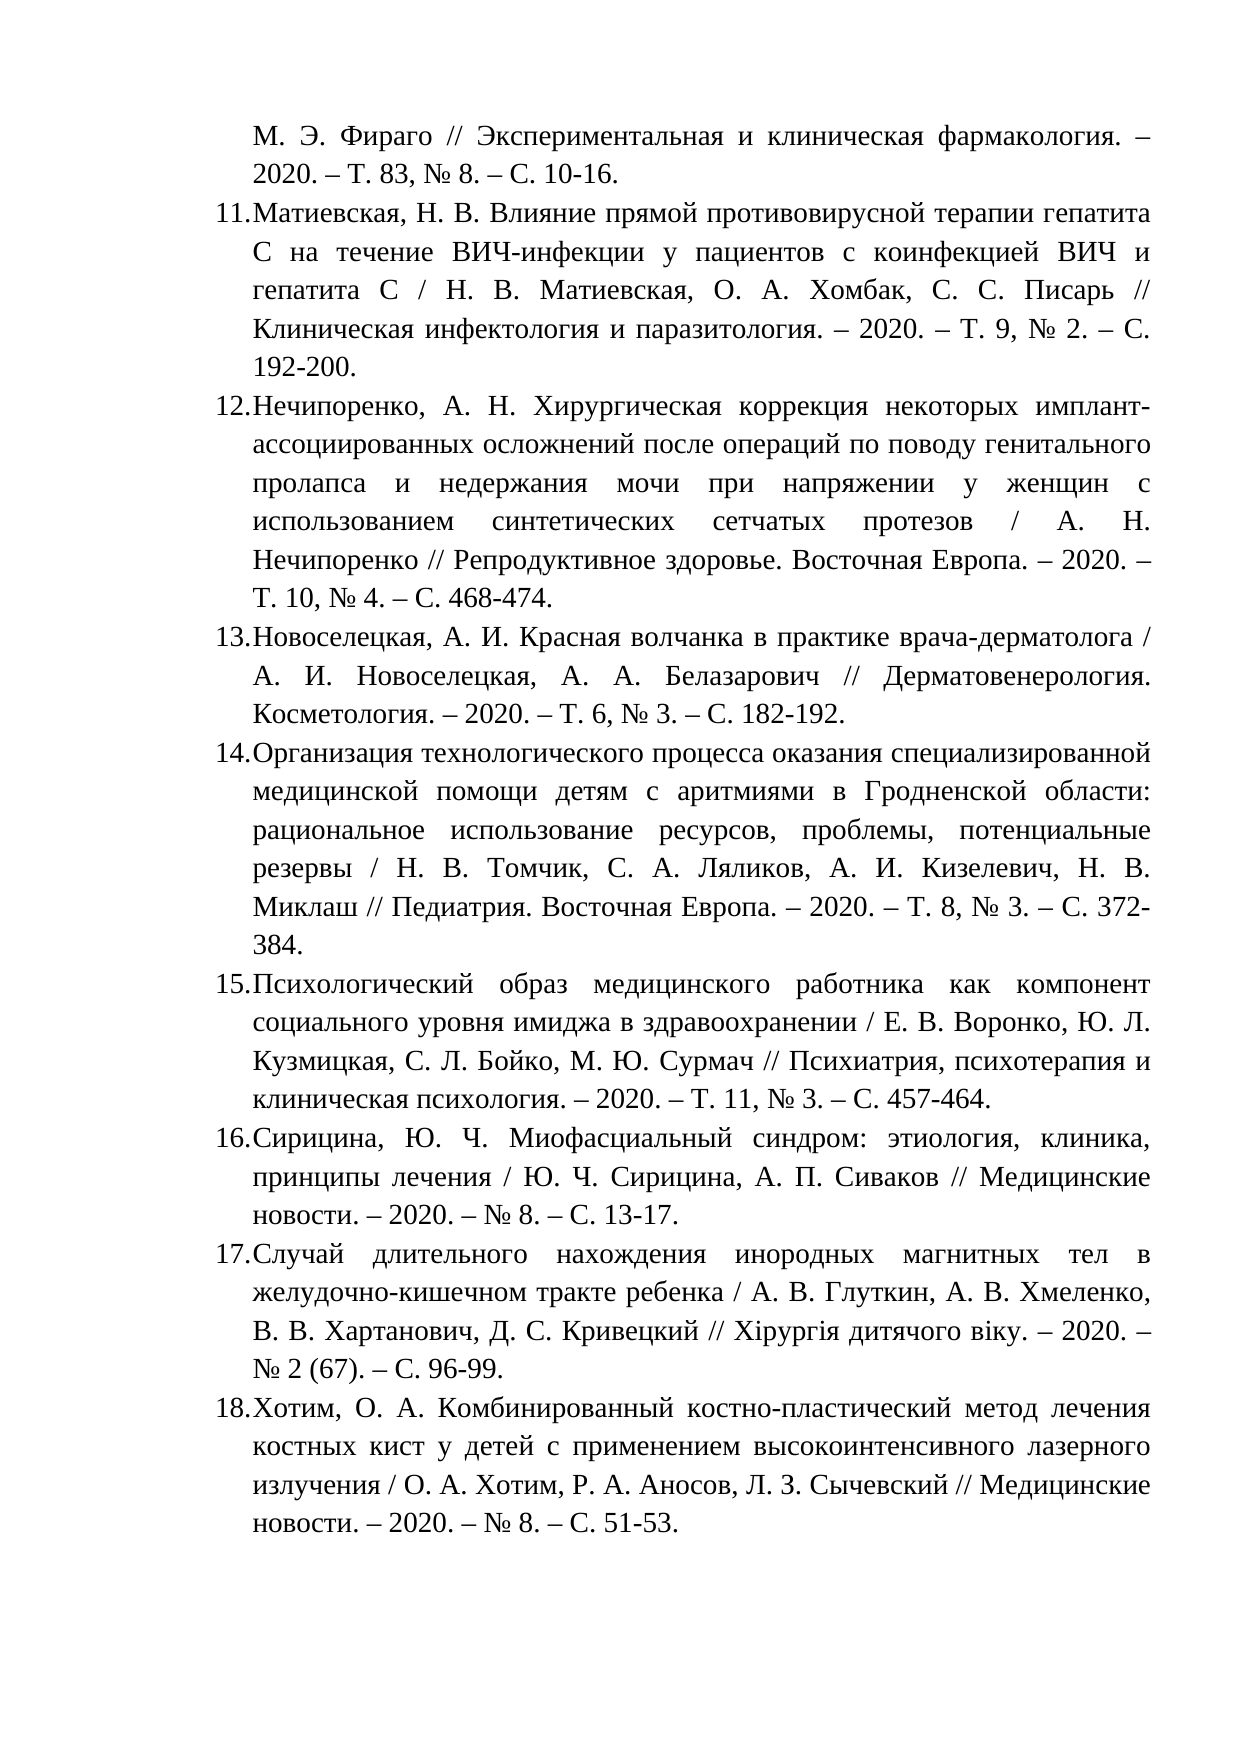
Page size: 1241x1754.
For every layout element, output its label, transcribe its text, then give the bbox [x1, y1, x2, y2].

list Матиевская, Н. В. Влияние прямой противовирусной терапии гепатита С на течение ВИЧ-инфекции у пациентов с коинфекцией ВИЧ и гепатита С / Н. В. Матиевская, О. А. Хомбак, С. С. Писарь // Клиническая инфектология и паразитология. – 2020. – Т. 9, № 2. – С. 192-200. [215, 195, 1152, 383]
list Организация технологического процесса оказания специализированной медицинской помощи детям с аритмиями в Гродненской области: рациональное использование ресурсов, проблемы, потенциальные резервы / Н. В. Томчик, С. А. Ляликов, А. И. Кизелевич, Н. В. Миклаш // Педиатрия. Восточная Европа. – 2020. – Т. 8, № 3. – С. 372-384. [215, 735, 1152, 961]
list Случай длительного нахождения инородных магнитных тел в желудочно-кишечном тракте ребенка / А. В. Глуткин, А. В. Хмеленко, В. В. Хартанович, Д. С. Кривецкий // Хірургія дитячого віку. – 2020. – № 2 (67). – С. 96-99. [215, 1236, 1152, 1385]
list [215, 118, 1152, 190]
list Психологический образ медицинского работника как компонент социального уровня имиджа в здравоохранении / Е. В. Воронко, Ю. Л. Кузмицкая, С. Л. Бойко, М. Ю. Сурмач // Психиатрия, психотерапия и клиническая психология. – 2020. – Т. 11, № 3. – С. 457-464. [215, 966, 1152, 1115]
list Сирицина, Ю. Ч. Миофасциальный синдром: этиология, клиника, принципы лечения / Ю. Ч. Сирицина, А. П. Сиваков // Медицинские новости. – 2020. – № 8. – С. 13-17. [215, 1120, 1152, 1231]
list Хотим, О. А. Комбинированный костно-пластический метод лечения костных кист у детей с применением высокоинтенсивного лазерного излучения / О. А. Хотим, Р. А. Аносов, Л. З. Сычевский // Медицинские новости. – 2020. – № 8. – С. 51-53. [215, 1390, 1152, 1539]
list Нечипоренко, А. Н. Хирургическая коррекция некоторых имплант-ассоциированных осложнений после операций по поводу генитального пролапса и недержания мочи при напряжении у женщин с использованием синтетических сетчатых протезов / А. Н. Нечипоренко // Репродуктивное здоровье. Восточная Европа. – 2020. – Т. 10, № 4. – С. 468-474. [215, 388, 1152, 614]
list Новоселецкая, А. И. Красная волчанка в практике врача-дерматолога / А. И. Новоселецкая, А. А. Белазарович // Дерматовенерология. Косметология. – 2020. – Т. 6, № 3. – С. 182-192. [215, 619, 1152, 730]
